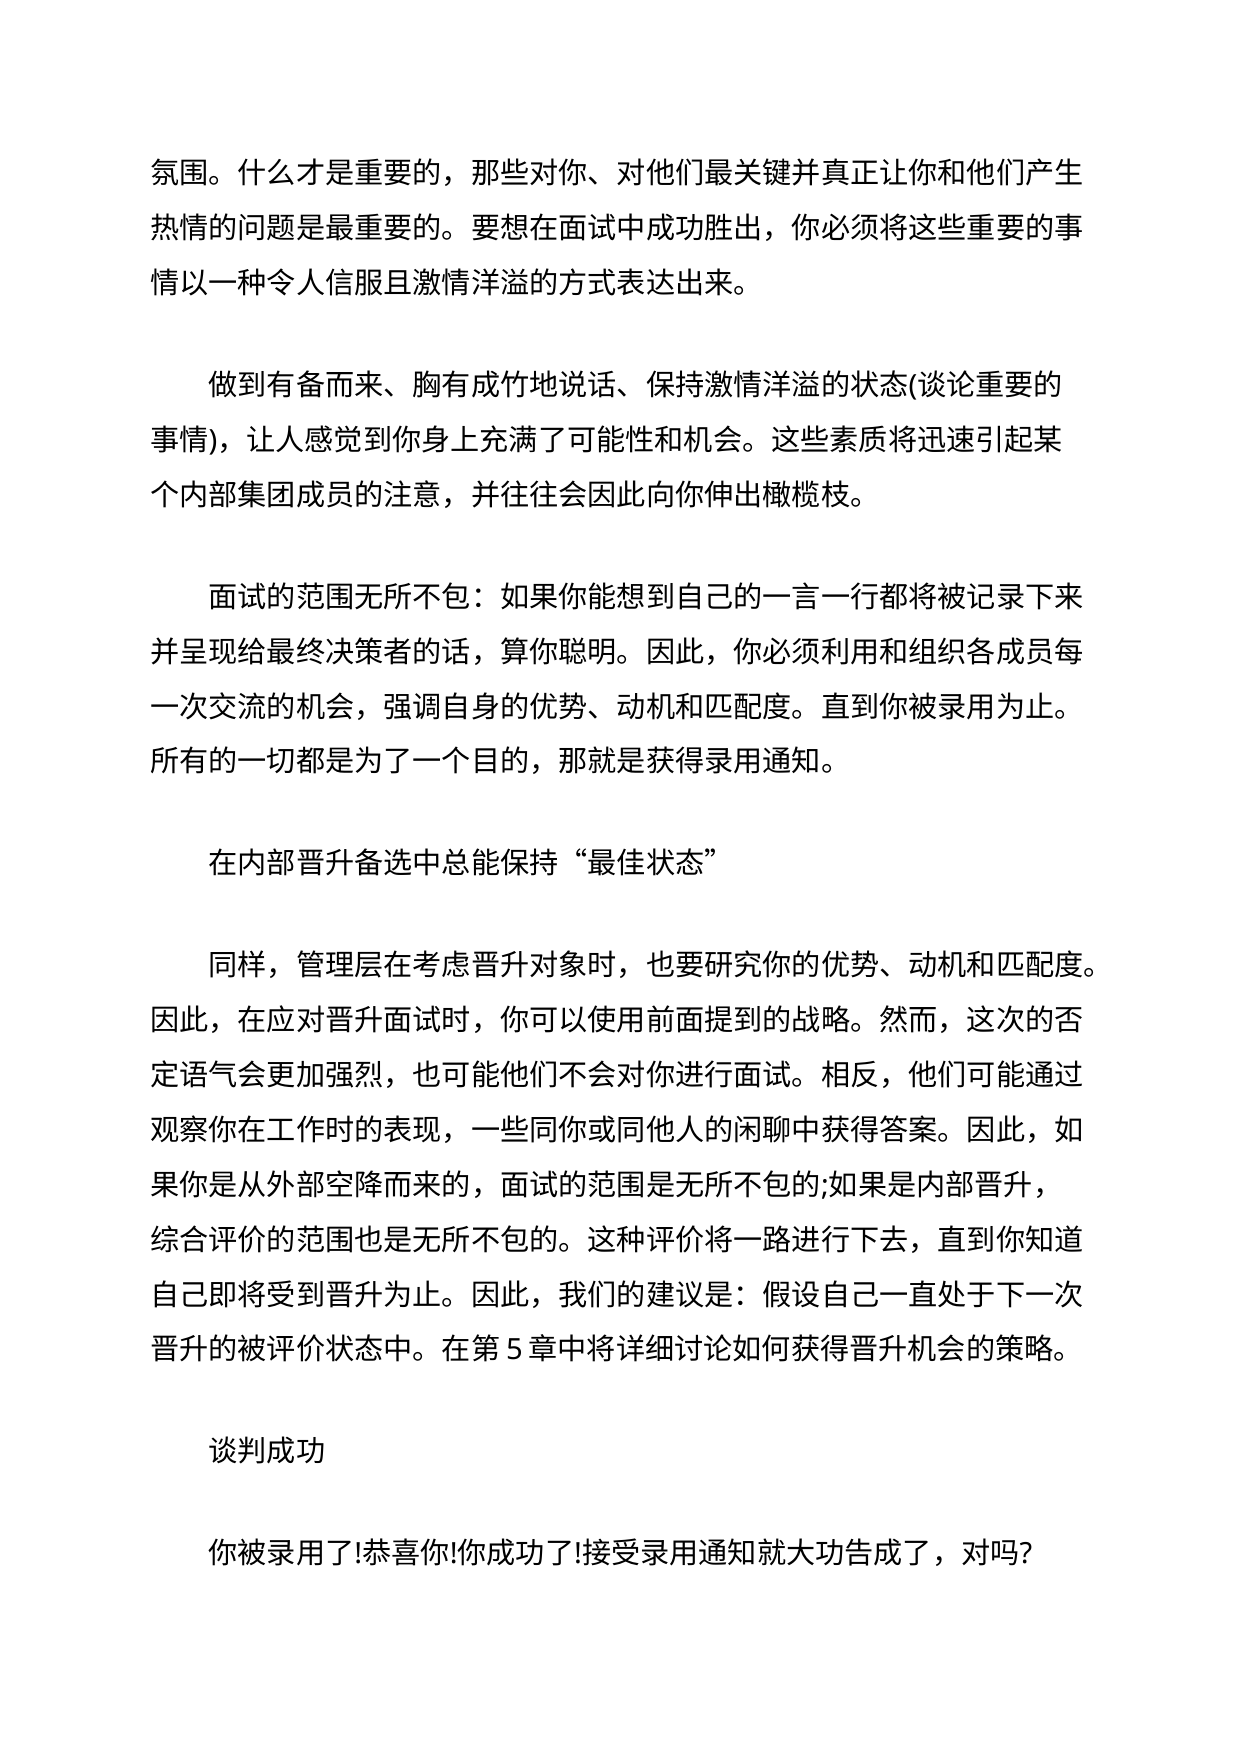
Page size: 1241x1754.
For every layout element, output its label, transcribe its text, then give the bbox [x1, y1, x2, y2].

text 面试的范围无所不包：如果你能想到自己的一言一行都将被记录下来并呈现给最终决策者的话，算你聪明。因此，你必须利用和组织各成员每一次交流的机会，强调自身的优势、动机和匹配度。直到你被录用为止。所有的一切都是为了一个目的，那就是获得录用通知。 [150, 573, 1090, 780]
text 谈判成功 [150, 1428, 1090, 1470]
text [150, 150, 1090, 302]
text 你被录用了!恭喜你!你成功了!接受录用通知就大功告成了，对吗? [150, 1530, 1090, 1572]
text 同样，管理层在考虑晋升对象时，也要研究你的优势、动机和匹配度。因此，在应对晋升面试时，你可以使用前面提到的战略。然而，这次的否定语气会更加强烈，也可能他们不会对你进行面试。相反，他们可能通过观察你在工作时的表现，一些同你或同他人的闲聊中获得答案。因此，如果你是从外部空降而来的，面试的范围是无所不包的;如果是内部晋升，综合评价的范围也是无所不包的。这种评价将一路进行下去，直到你知道自己即将受到晋升为止。因此，我们的建议是：假设自己一直处于下一次晋升的被评价状态中。在第5章中将详细讨论如何获得晋升机会的策略。 [150, 942, 1090, 1368]
text 做到有备而来、胸有成竹地说话、保持激情洋溢的状态(谈论重要的事情)，让人感觉到你身上充满了可能性和机会。这些素质将迅速引起某个内部集团成员的注意，并往往会因此向你伸出橄榄枝。 [150, 362, 1090, 514]
text 在内部晋升备选中总能保持“最佳状态” [150, 840, 1090, 882]
